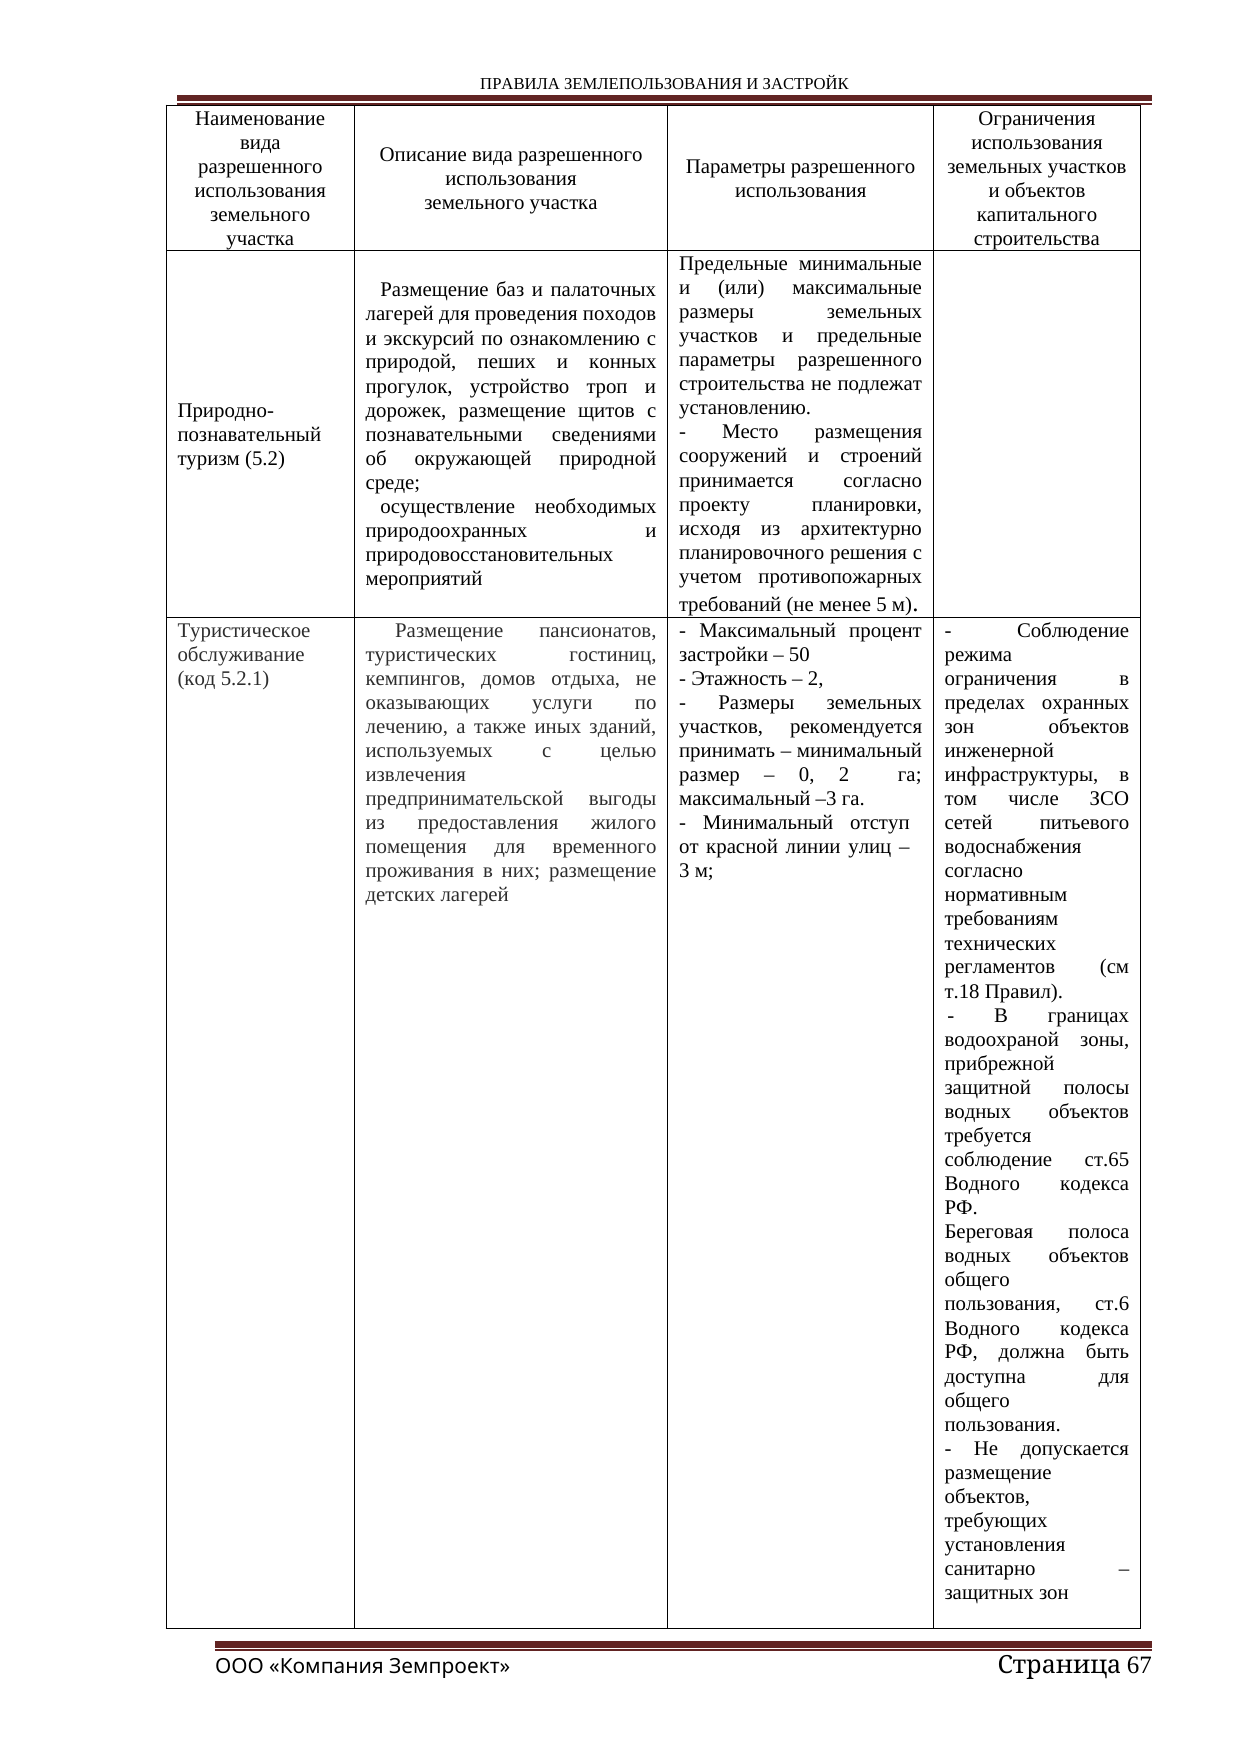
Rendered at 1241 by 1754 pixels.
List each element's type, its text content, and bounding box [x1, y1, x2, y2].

table_header Описание вида разрешенного использования земельного участка [355, 106, 667, 250]
table_header Параметры разрешенного использования [668, 106, 933, 250]
table_cell Размещение баз и палаточных лагерей для проведения походов и экскурсий по ознакомлению с природой, пеших и конных прогулок, устройство троп и дорожек, размещение щитов с познавательными сведениями об окружающей природной среде; осуществление необходимых природоохранных и природовосстановительных мероприятий [355, 251, 667, 617]
table_cell Природно-познавательный туризм (5.2) [167, 251, 354, 617]
table_header Наименование вида разрешенного использования земельного участка [167, 106, 354, 250]
table_cell Предельные минимальные и (или) максимальные размеры земельных участков и предельные параметры разрешенного строительства не подлежат установлению. - Место размещения сооружений и строений принимается согласно проекту планировки, исходя из архитектурно планировочного решения с учетом противопожарных требований (не менее 5 м). [668, 251, 933, 617]
table_cell - Соблюдение режима ограничения в пределах охранных зон объектов инженерной инфраструктуры, в том числе ЗСО сетей питьевого водоснабжения согласно нормативным требованиям технических регламентов (см т.18 Правил). - В границах водоохраной зоны, прибрежной защитной полосы водных объектов требуется соблюдение ст.65 Водного кодекса РФ. Береговая полоса водных объектов общего пользования, ст.6 Водного кодекса РФ, должна быть доступна для общего пользования. - Не допускается размещение объектов, требующих установления санитарно – защитных зон [934, 618, 1140, 1628]
table_cell Размещение пансионатов, туристических гостиниц, кемпингов, домов отдыха, не оказывающих услуги по лечению, а также иных зданий, используемых с целью извлечения предпринимательской выгоды из предоставления жилого помещения для временного проживания в них; размещение детских лагерей [355, 618, 667, 1628]
table_cell [934, 251, 1140, 617]
table_header Ограничения использования земельных участков и объектов капитального строительства [934, 106, 1140, 250]
table_cell Туристическое обслуживание (код 5.2.1) [167, 618, 354, 1628]
